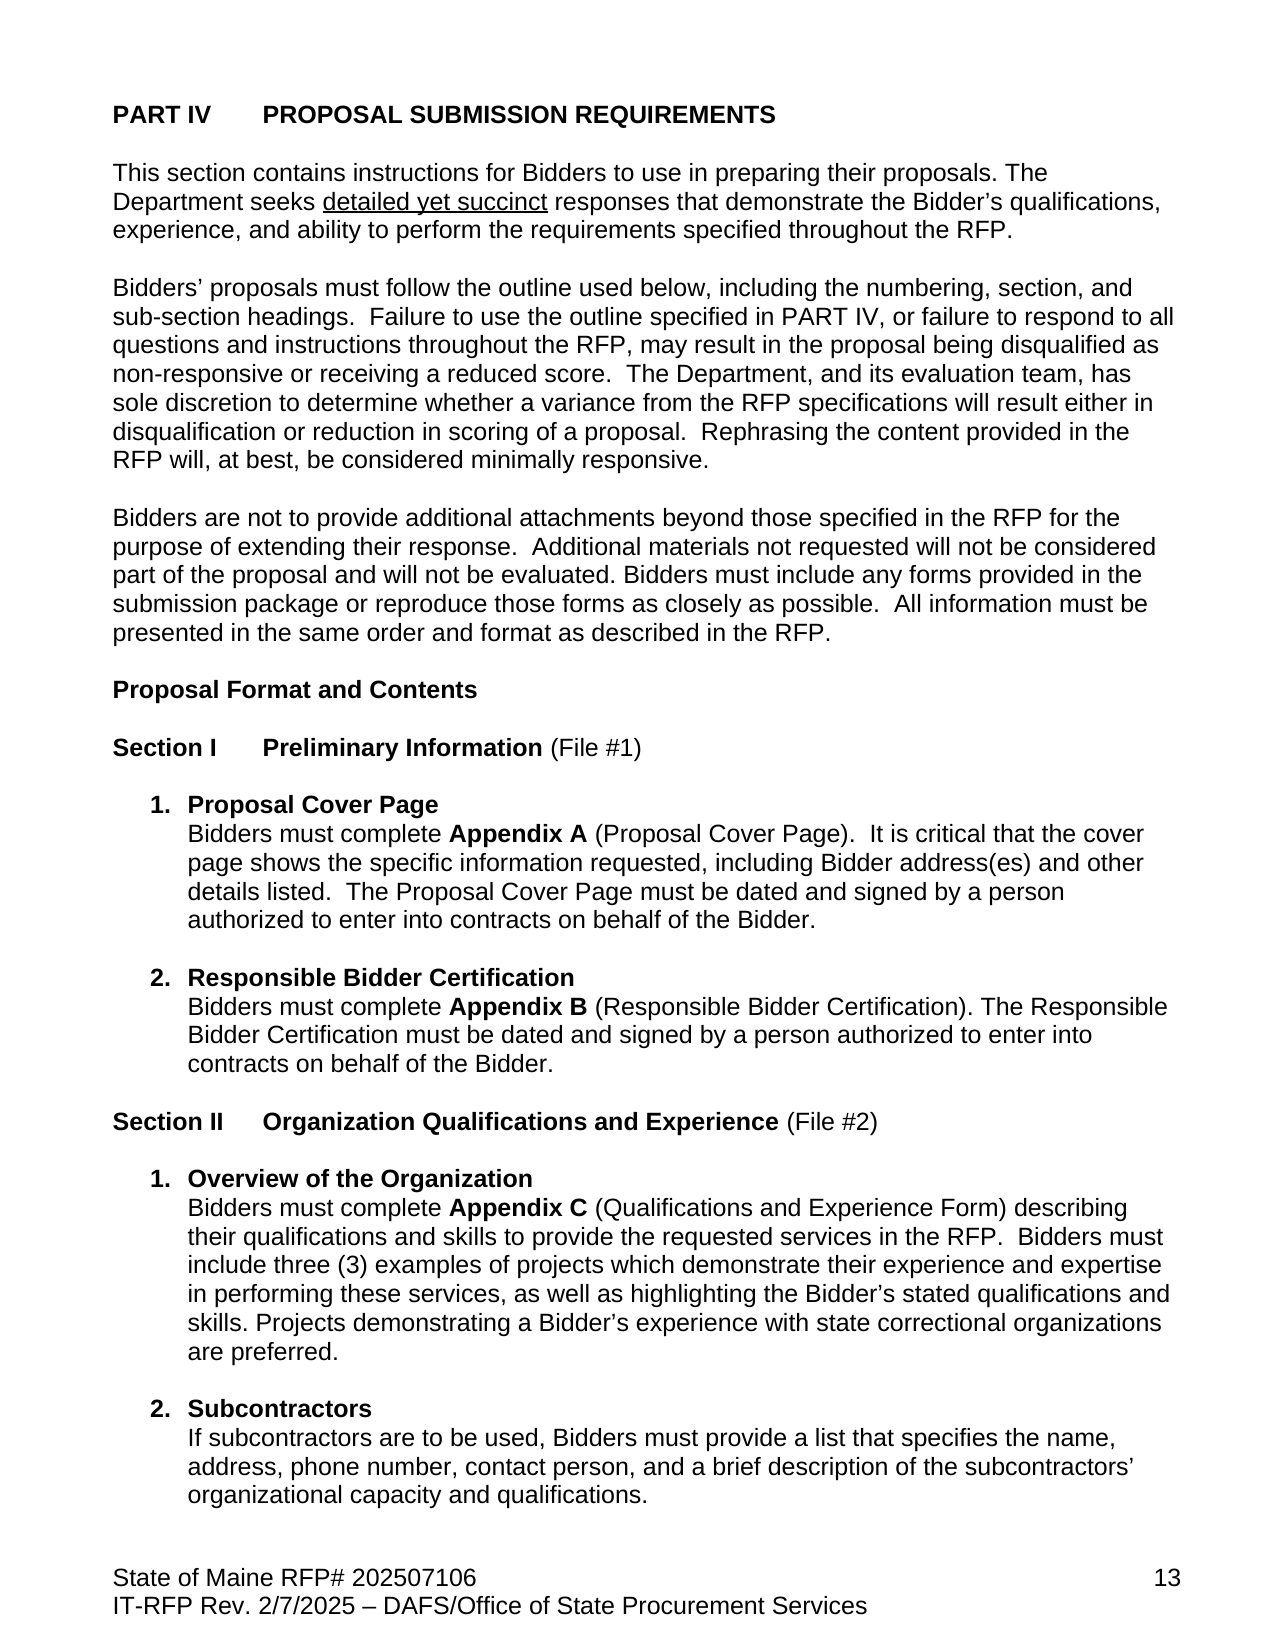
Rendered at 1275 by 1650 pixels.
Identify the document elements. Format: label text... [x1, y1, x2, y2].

list Bidders must complete Appendix B (Responsible Bidder Certification). The Responsible Bidder Certification must be dated and signed by a person authorized to enter into contracts on behalf of the Bidder. [187, 992, 1181, 1078]
text PART IV PROPOSAL SUBMISSION REQUIREMENTS [112, 100, 1181, 129]
text Bidders must complete Appendix C (Qualifications and Experience Form) describing their qualifications and skills to provide the requested services in the RFP. Bidders must include three (3) examples of projects which demonstrate their experience and expertise in performing these services, as well as highlighting the Bidder’s stated qualifications and skills. Projects demonstrating a Bidder’s experience with state correctional organizations are preferred. [187, 1193, 1181, 1365]
list Proposal Cover Page [150, 790, 1181, 819]
text Section I Preliminary Information (File #1) [112, 733, 1181, 762]
text Bidders’ proposals must follow the outline used below, including the numbering, section, and sub-section headings. Failure to use the outline specified in PART IV, or failure to respond to all questions and instructions throughout the RFP, may result in the proposal being disqualified as non-responsive or receiving a reduced score. The Department, and its evaluation team, has sole discretion to determine whether a variance from the RFP specifications will result either in disqualification or reduction in scoring of a proposal. Rephrasing the content provided in the RFP will, at best, be considered minimally responsive. [112, 273, 1181, 474]
text Bidders are not to provide additional attachments beyond those specified in the RFP for the purpose of extending their response. Additional materials not requested will not be considered part of the proposal and will not be evaluated. Bidders must include any forms provided in the submission package or reproduce those forms as closely as possible. All information must be presented in the same order and format as described in the RFP. [112, 503, 1181, 647]
list Overview of the Organization [150, 1164, 1181, 1193]
list Responsible Bidder Certification [150, 963, 1181, 992]
text This section contains instructions for Bidders to use in preparing their proposals. The Department seeks detailed yet succinct responses that demonstrate the Bidder’s qualifications, experience, and ability to perform the requirements specified throughout the RFP. [112, 158, 1181, 244]
list Bidders must complete Appendix A (Proposal Cover Page). It is critical that the cover page shows the specific information requested, including Bidder address(es) and other details listed. The Proposal Cover Page must be dated and signed by a person authorized to enter into contracts on behalf of the Bidder. [187, 819, 1181, 934]
text Section II Organization Qualifications and Experience (File #2) [112, 1107, 1181, 1135]
text If subcontractors are to be used, Bidders must provide a list that specifies the name, address, phone number, contact person, and a brief description of the subcontractors’ organizational capacity and qualifications. [187, 1423, 1181, 1509]
text Proposal Format and Contents [112, 675, 1181, 704]
list Subcontractors [150, 1394, 1181, 1423]
